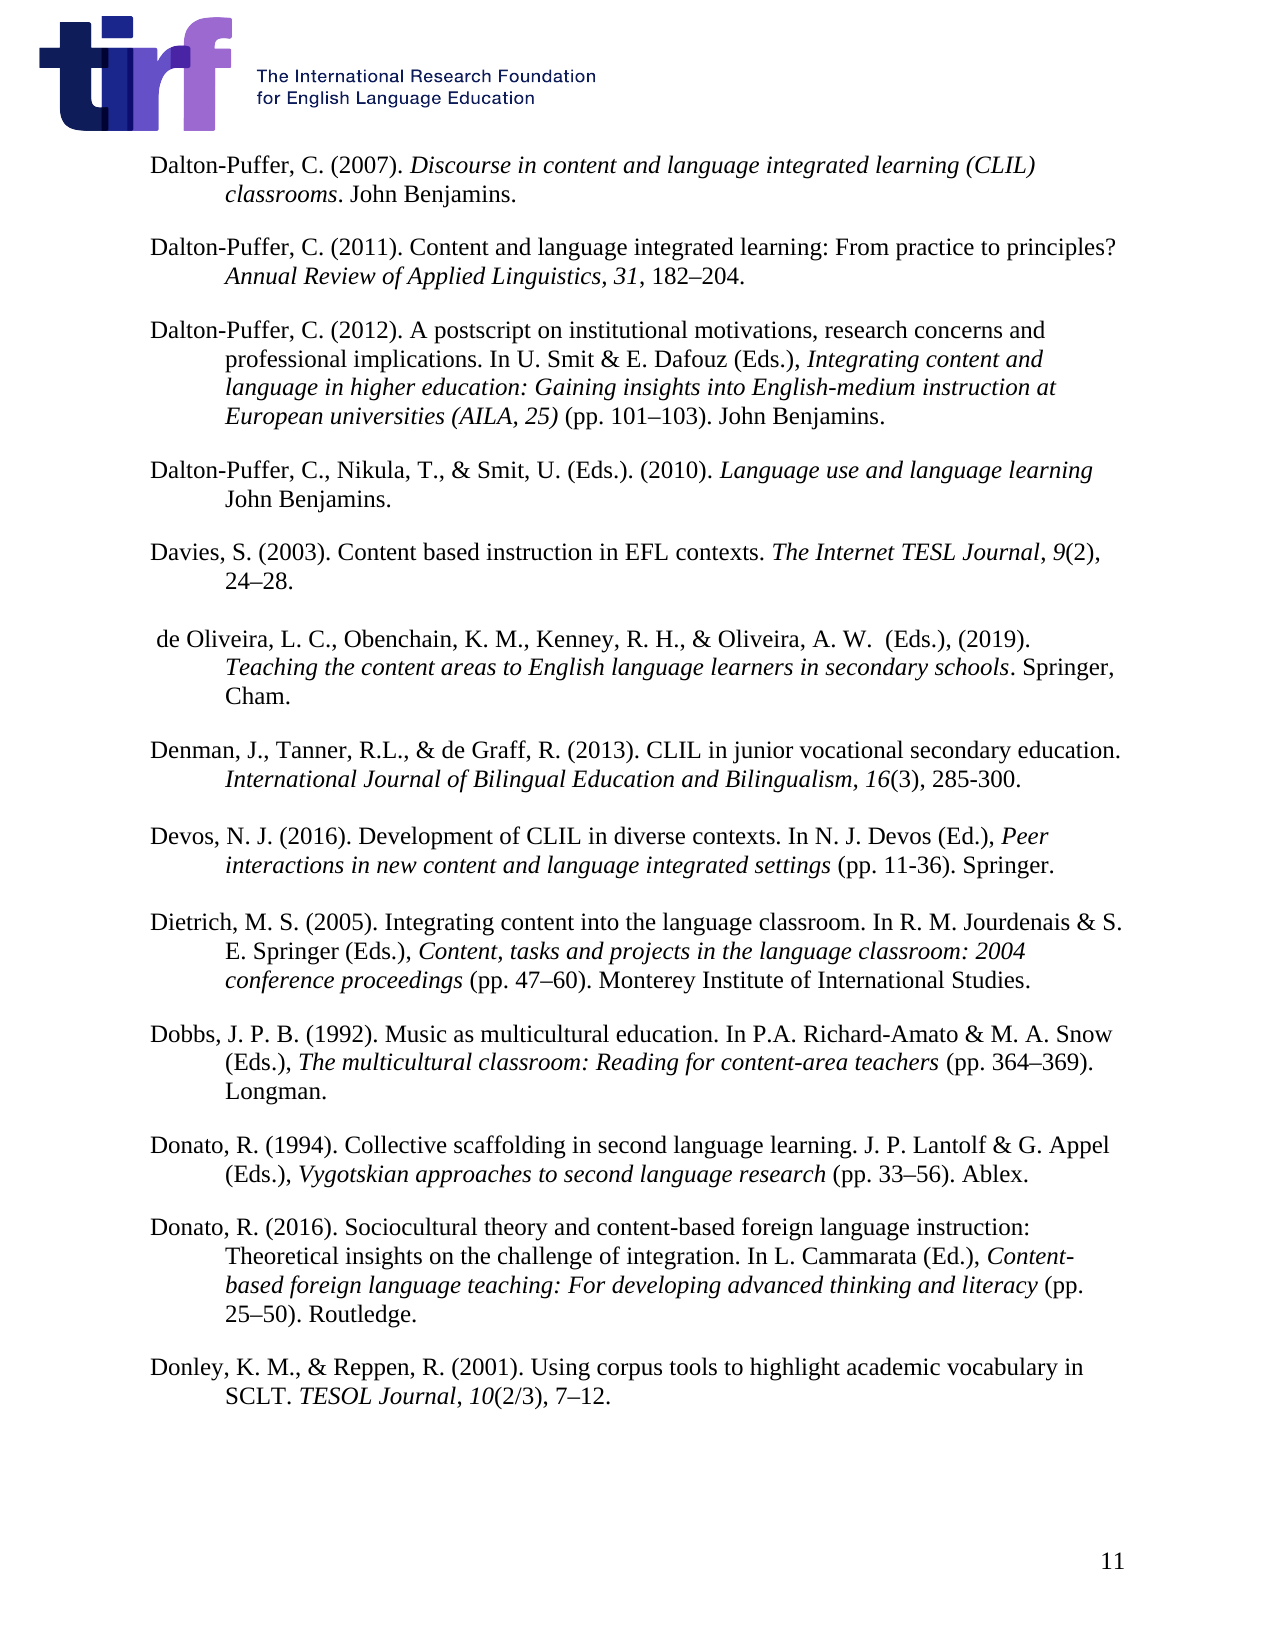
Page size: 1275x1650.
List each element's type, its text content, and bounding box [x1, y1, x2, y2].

text Dalton-Puffer, C., Nikula, T., & Smit, U. (Eds.). (2010). Language use and language learning John Benjamins. [150, 455, 1125, 512]
text Donato, R. (2016). Sociocultural theory and content-based foreign language instruction: Theoretical insights on the challenge of integration. In L. Cammarata (Ed.), Content-based foreign language teaching: For developing advanced thinking and literacy (pp. 25–50). Routledge. [150, 1212, 1125, 1327]
text Dalton-Puffer, C. (2012). A postscript on institutional motivations, research concerns and professional implications. In U. Smit & E. Dafouz (Eds.), Integrating content and language in higher education: Gaining insights into English-medium instruction at European universities (AILA, 25) (pp. 101–103). John Benjamins. [150, 315, 1125, 430]
text Donley, K. M., & Reppen, R. (2001). Using corpus tools to highlight academic vocabulary in SCLT. TESOL Journal, 10(2/3), 7–12. [150, 1352, 1125, 1410]
text Denman, J., Tanner, R.L., & de Graff, R. (2013). CLIL in junior vocational secondary education. International Journal of Bilingual Education and Bilingualism, 16(3), 285-300. [150, 735, 1125, 792]
text de Oliveira, L. C., Obenchain, K. M., Kenney, R. H., & Oliveira, A. W. (Eds.), (2019). Teaching the content areas to English language learners in secondary schools. Springer, Cham. [150, 624, 1125, 710]
text Dobbs, J. P. B. (1992). Music as multicultural education. In P.A. Richard-Amato & M. A. Snow (Eds.), The multicultural classroom: Reading for content-area teachers (pp. 364–369). Longman. [150, 1019, 1125, 1105]
text Dietrich, M. S. (2005). Integrating content into the language classroom. In R. M. Jourdenais & S. E. Springer (Eds.), Content, tasks and projects in the language classroom: 2004 conference proceedings (pp. 47–60). Monterey Institute of International Studies. [150, 907, 1125, 994]
text Davies, S. (2003). Content based instruction in EFL contexts. The Internet TESL Journal, 9(2), 24–28. [150, 537, 1125, 595]
text Donato, R. (1994). Collective scaffolding in second language learning. J. P. Lantolf & G. Appel (Eds.), Vygotskian approaches to second language research (pp. 33–56). Ablex. [150, 1130, 1125, 1187]
text Dalton-Puffer, C. (2007). Discourse in content and language integrated learning (CLIL) classrooms. John Benjamins. [150, 150, 1125, 207]
text Devos, N. J. (2016). Development of CLIL in diverse contexts. In N. J. Devos (Ed.), Peer interactions in new content and language integrated settings (pp. 11-36). Springer. [150, 821, 1125, 879]
picture [39, 16, 602, 131]
text Dalton-Puffer, C. (2011). Content and language integrated learning: From practice to principles? Annual Review of Applied Linguistics, 31, 182–204. [150, 232, 1125, 290]
